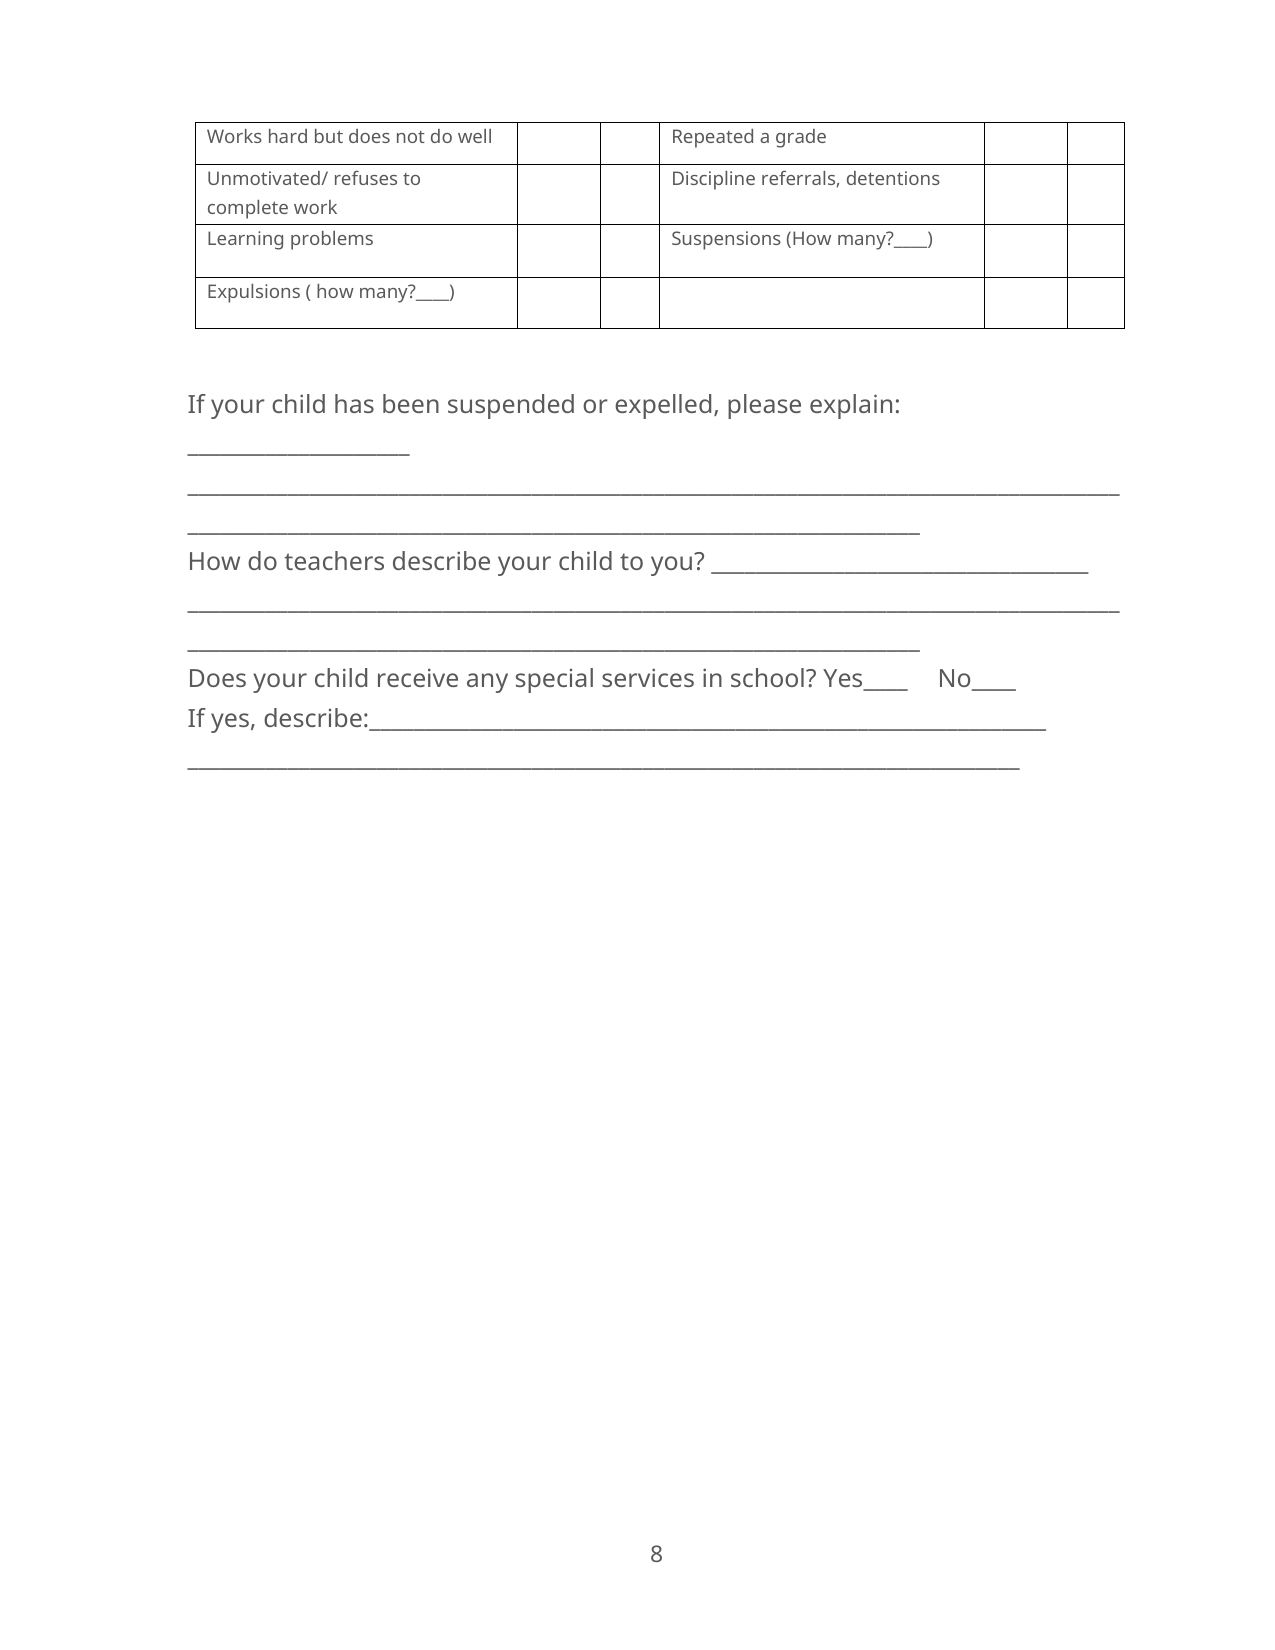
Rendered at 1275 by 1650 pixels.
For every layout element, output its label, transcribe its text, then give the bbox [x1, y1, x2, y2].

text ______________________________________________________________________________________________________________________________________________________ [187, 583, 1125, 656]
table_cell [985, 165, 1067, 224]
table_cell Unmotivated/ refuses to complete work [196, 165, 517, 224]
table_cell [985, 225, 1067, 277]
table_cell [518, 225, 600, 277]
table_cell [1068, 278, 1124, 327]
table_cell Discipline referrals, detentions [660, 165, 984, 224]
table_cell [518, 123, 600, 164]
table_cell [518, 165, 600, 224]
table_cell [601, 225, 659, 277]
text How do teachers describe your child to you? __________________________________ [187, 544, 1125, 578]
text If your child has been suspended or expelled, please explain: ____________________ [187, 387, 1125, 460]
table_cell Learning problems [196, 225, 517, 277]
table_cell Works hard but does not do well [196, 123, 517, 164]
text If yes, describe:_____________________________________________________________ ___________________________________________________________________________ [187, 700, 1125, 773]
text Does your child receive any special services in school? Yes____ No____ [187, 661, 1125, 695]
table_cell Expulsions ( how many?____) [196, 278, 517, 327]
table_cell [985, 278, 1067, 327]
table_cell [660, 278, 984, 327]
table_cell [601, 278, 659, 327]
table_cell [1068, 123, 1124, 164]
table_cell [518, 278, 600, 327]
table_cell [601, 123, 659, 164]
table_cell Repeated a grade [660, 123, 984, 164]
text ______________________________________________________________________________________________________________________________________________________ [187, 465, 1125, 538]
table_cell [1068, 225, 1124, 277]
table_cell [985, 123, 1067, 164]
table_cell Suspensions (How many?____) [660, 225, 984, 277]
table_cell [601, 165, 659, 224]
table_cell [1068, 165, 1124, 224]
